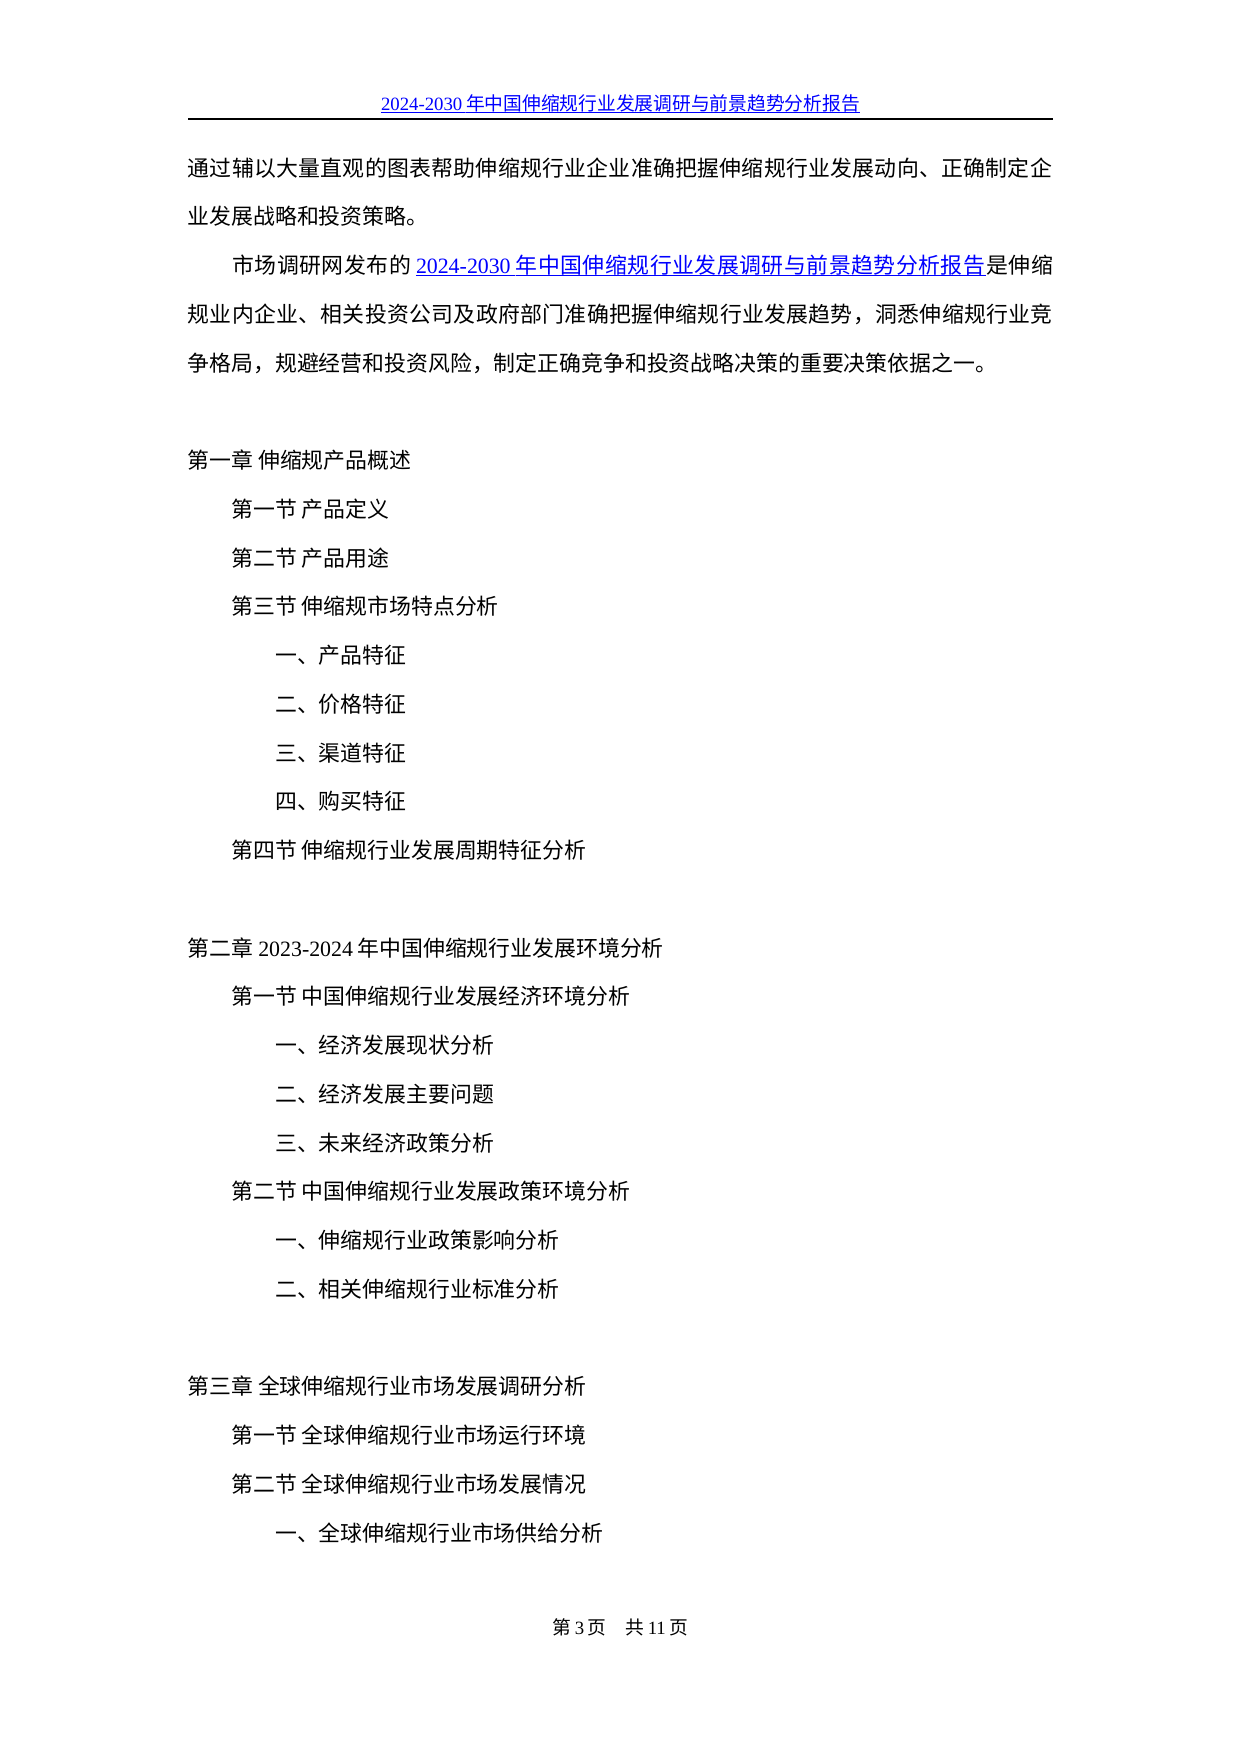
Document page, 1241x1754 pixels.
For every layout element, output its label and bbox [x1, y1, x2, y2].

text [187, 150, 1053, 1548]
